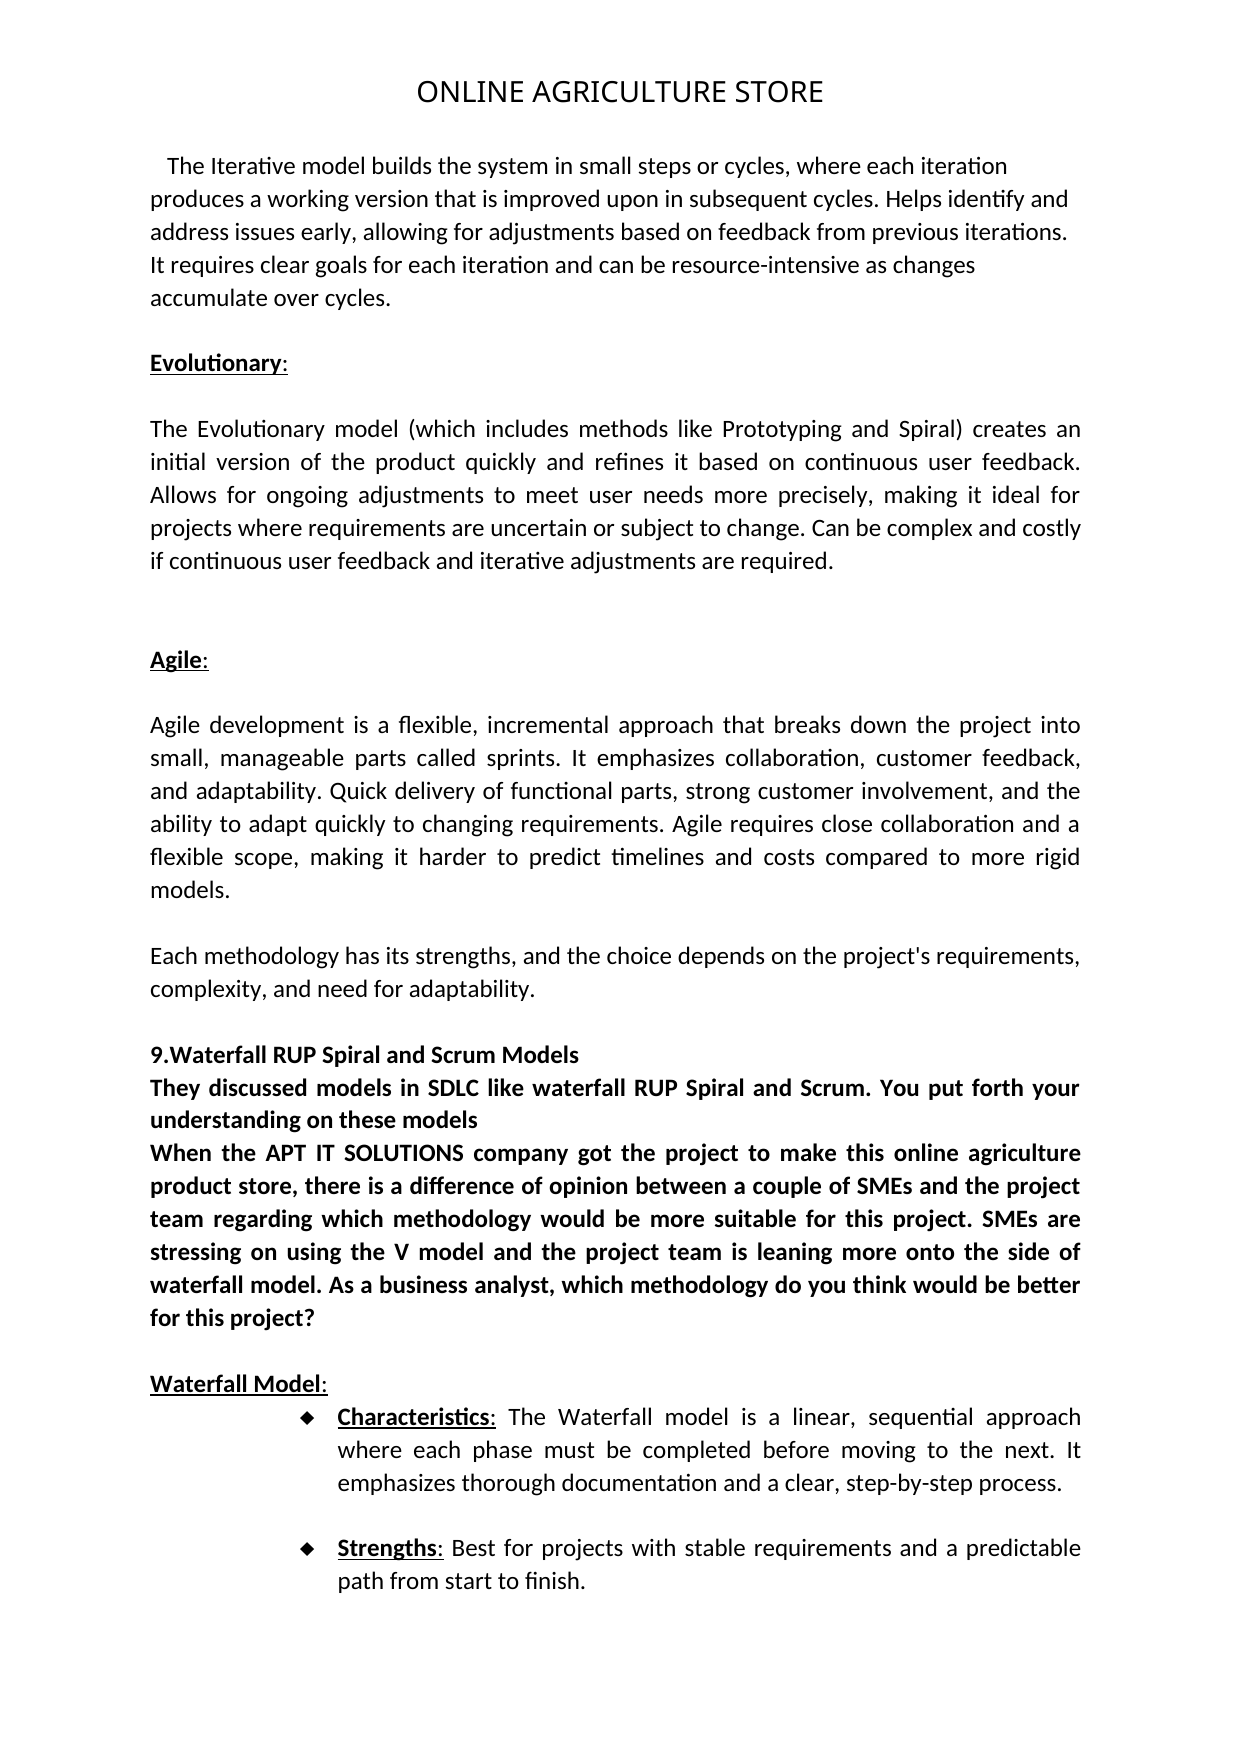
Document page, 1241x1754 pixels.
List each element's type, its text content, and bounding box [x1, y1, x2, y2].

text When the APT IT SOLUTIONS company got the project to make this online agriculture product store, there is a difference of opinion between a couple of SMEs and the project team regarding which methodology would be more suitable for this project. SMEs are stressing on using the V model and the project team is leaning more onto the side of waterfall model. As a business analyst, which methodology do you think would be better for this project? [150, 1137, 1082, 1333]
text They discussed models in SDLC like waterfall RUP Spiral and Scrum. You put forth your understanding on these models [150, 1072, 1082, 1135]
list Strengths: Best for projects with stable requirements and a predictable path from start to finish. [300, 1532, 1082, 1596]
text Evolutionary: [150, 347, 1082, 378]
text Agile: [150, 644, 1082, 674]
text Waterfall Model: [150, 1368, 1082, 1398]
text Each methodology has its strengths, and the choice depends on the project's requirements, complexity, and need for adaptability. [150, 940, 1082, 1003]
text Agile development is a flexible, incremental approach that breaks down the project into small, manageable parts called sprints. It emphasizes collaboration, customer feedback, and adaptability. Quick delivery of functional parts, strong customer involvement, and the ability to adapt quickly to changing requirements. Agile requires close collaboration and a flexible scope, making it harder to predict timelines and costs compared to more rigid models. [150, 709, 1082, 905]
text 9.Waterfall RUP Spiral and Scrum Models [150, 1039, 1082, 1069]
list Characteristics: The Waterfall model is a linear, sequential approach where each phase must be completed before moving to the next. It emphasizes thorough documentation and a clear, step-by-step process. [300, 1401, 1082, 1497]
text The Evolutionary model (which includes methods like Prototyping and Spiral) creates an initial version of the product quickly and refines it based on continuous user feedback. Allows for ongoing adjustments to meet user needs more precisely, making it ideal for projects where requirements are uncertain or subject to change. Can be complex and costly if continuous user feedback and iterative adjustments are required. [150, 413, 1082, 576]
text The Iterative model builds the system in small steps or cycles, where each iteration produces a working version that is improved upon in subsequent cycles. Helps identify and address issues early, allowing for adjustments based on feedback from previous iterations. It requires clear goals for each iteration and can be resource-intensive as changes accumulate over cycles. [150, 150, 1082, 312]
